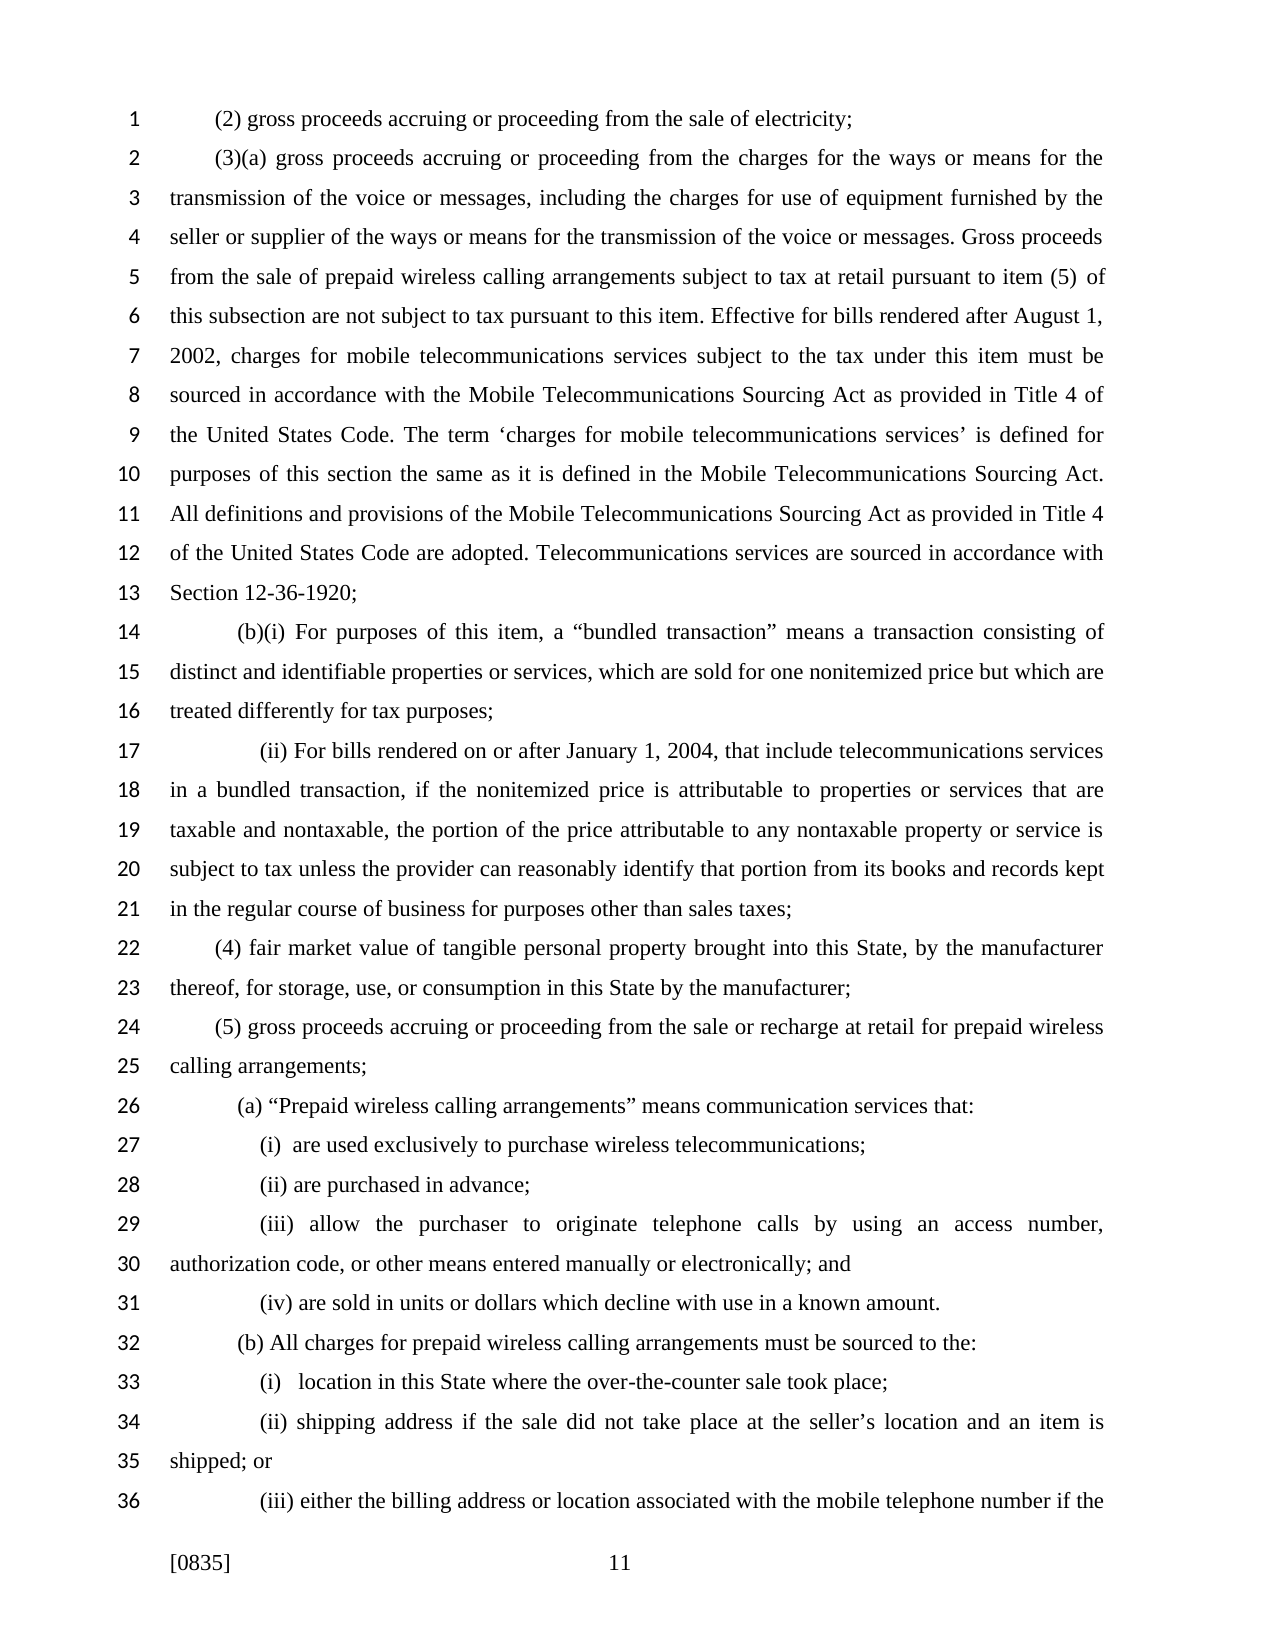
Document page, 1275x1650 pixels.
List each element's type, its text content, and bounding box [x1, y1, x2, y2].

text (2) gross proceeds accruing or proceeding from the sale of electricity; [169, 105, 1106, 131]
text (b)(i) For purposes of this item, a “bundled transaction” means a transaction consisting of distinct and identifiable properties or services, which are sold for one nonitemized price but which are treated differently for tax purposes; [169, 618, 1106, 723]
text (ii) For bills rendered on or after January 1, 2004, that include telecommunications services in a bundled transaction, if the nonitemized price is attributable to properties or services that are taxable and nontaxable, the portion of the price attributable to any nontaxable property or service is subject to tax unless the provider can reasonably identify that portion from its books and records kept in the regular course of business for purposes other than sales taxes; [169, 737, 1106, 921]
text (i) location in this State where the over-the-counter sale took place; [169, 1368, 1106, 1395]
text (ii) shipping address if the sale did not take place at the seller’s location and an item is shipped; or [169, 1408, 1106, 1474]
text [169, 1487, 1106, 1513]
text (4) fair market value of tangible personal property brought into this State, by the manufacturer thereof, for storage, use, or consumption in this State by the manufacturer; [169, 934, 1106, 1000]
text (ii) are purchased in advance; [169, 1171, 1106, 1197]
text (b) All charges for prepaid wireless calling arrangements must be sourced to the: [169, 1329, 1106, 1355]
text (iii) allow the purchaser to originate telephone calls by using an access number, authorization code, or other means entered manually or electronically; and [169, 1210, 1106, 1276]
text (a) “Prepaid wireless calling arrangements” means communication services that: [169, 1092, 1106, 1118]
text (iv) are sold in units or dollars which decline with use in a known amount. [169, 1289, 1106, 1316]
text (5) gross proceeds accruing or proceeding from the sale or recharge at retail for prepaid wireless calling arrangements; [169, 1013, 1106, 1079]
text (i) are used exclusively to purchase wireless telecommunications; [169, 1131, 1106, 1158]
text (3)(a) gross proceeds accruing or proceeding from the charges for the ways or means for the transmission of the voice or messages, including the charges for use of equipment furnished by the seller or supplier of the ways or means for the transmission of the voice or messages. Gross proceeds from the sale of prepaid wireless calling arrangements subject to tax at retail pursuant to item (5) of this subsection are not subject to tax pursuant to this item. Effective for bills rendered after August 1, 2002, charges for mobile telecommunications services subject to the tax under this item must be sourced in accordance with the Mobile Telecommunications Sourcing Act as provided in Title 4 of the United States Code. The term ‘charges for mobile telecommunications services’ is defined for purposes of this section the same as it is defined in the Mobile Telecommunications Sourcing Act. All definitions and provisions of the Mobile Telecommunications Sourcing Act as provided in Title 4 of the United States Code are adopted. Telecommunications services are sourced in accordance with Section 12-36-1920; [169, 144, 1106, 605]
